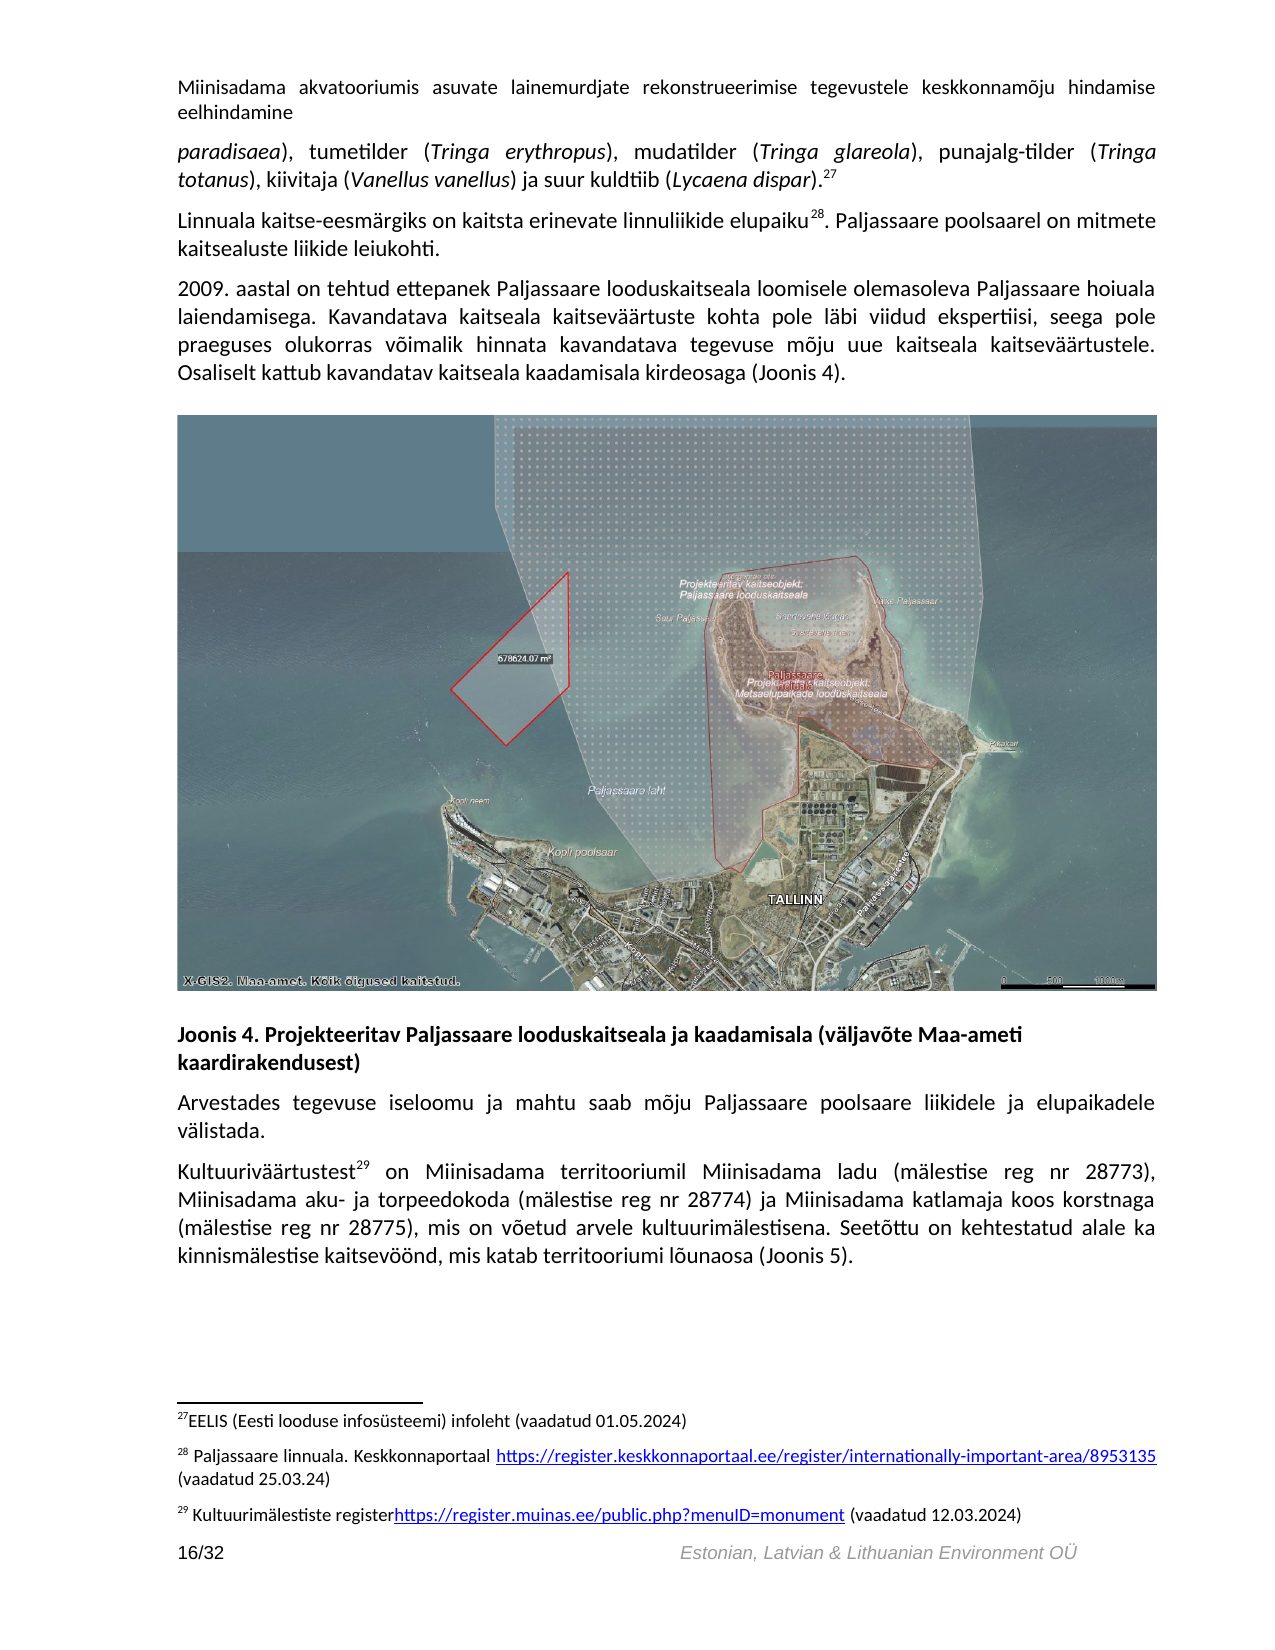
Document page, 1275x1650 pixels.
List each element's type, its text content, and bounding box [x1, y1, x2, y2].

text Joonis 4. Projekteeritav Paljassaare looduskaitseala ja kaadamisala (väljavõte Maa-ameti kaardirakendusest) [177, 1020, 1157, 1076]
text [177, 137, 1157, 193]
picture [177, 415, 1157, 991]
text Arvestades tegevuse iseloomu ja mahtu saab mõju Paljassaare poolsaare liikidele ja elupaikadele välistada. [177, 1088, 1157, 1144]
text Linnuala kaitse-eesmärgiks on kaitsta erinevate linnuliikide elupaiku. Paljassaare poolsaarel on mitmete kaitsealuste liikide leiukohti. [177, 206, 1157, 262]
text Kultuuriväärtustest on Miinisadama territooriumil Miinisadama ladu (mälestise reg nr 28773), Miinisadama aku- ja torpeedokoda (mälestise reg nr 28774) ja Miinisadama katlamaja koos korstnaga (mälestise reg nr 28775), mis on võetud arvele kultuurimälestisena. Seetõttu on kehtestatud alale ka kinnismälestise kaitsevöönd, mis katab territooriumi lõunaosa (Joonis 5). [177, 1157, 1157, 1269]
text 2009. aastal on tehtud ettepanek Paljassaare looduskaitseala loomisele olemasoleva Paljassaare hoiuala laiendamisega. Kavandatava kaitseala kaitseväärtuste kohta pole läbi viidud ekspertiisi, seega pole praeguses olukorras võimalik hinnata kavandatava tegevuse mõju uue kaitseala kaitseväärtustele. Osaliselt kattub kavandatav kaitseala kaadamisala kirdeosaga (Joonis 4). [177, 274, 1157, 386]
